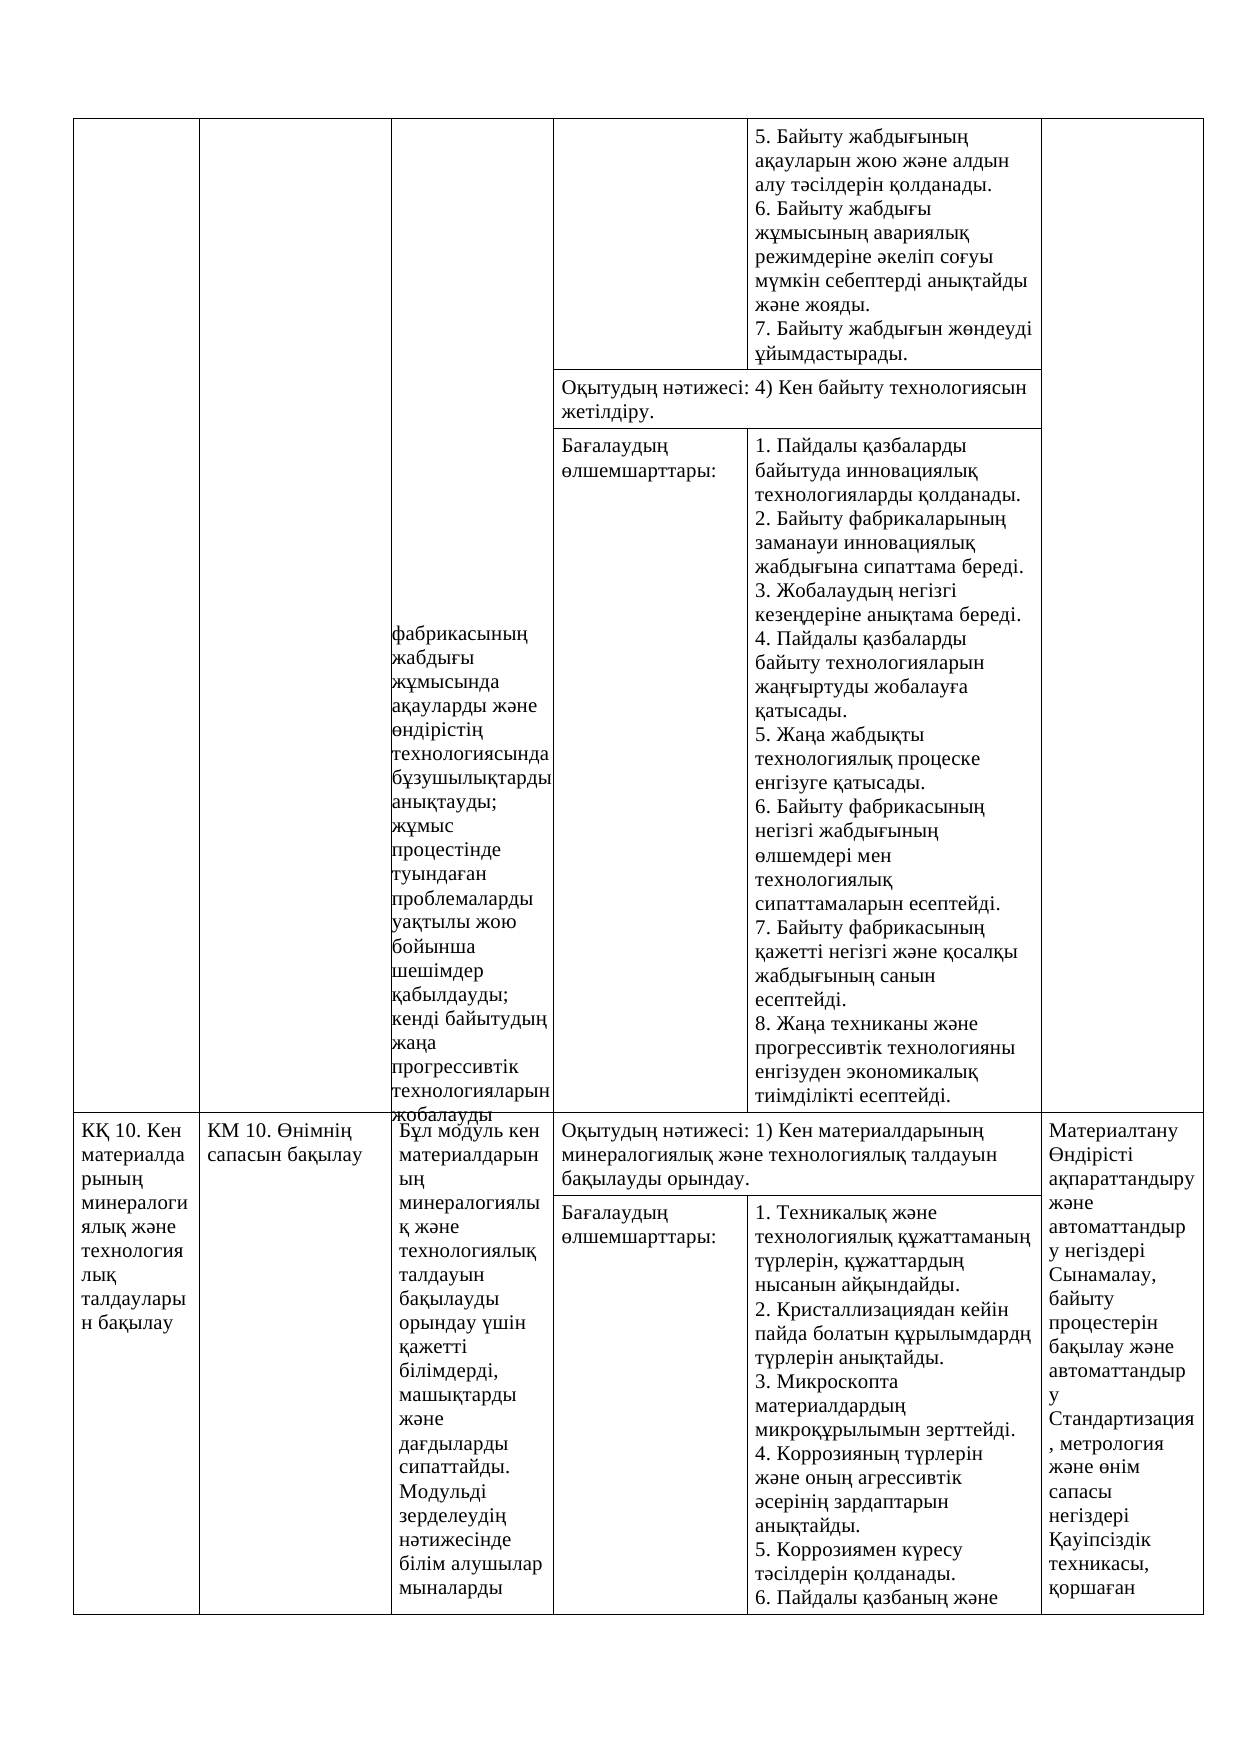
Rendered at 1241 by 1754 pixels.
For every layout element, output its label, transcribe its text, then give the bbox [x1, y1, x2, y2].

table_cell Оқытудың нәтижесі: 4) Кен байыту технологиясын жетілдіру. [554, 370, 1041, 428]
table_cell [554, 119, 747, 369]
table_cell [748, 1196, 1041, 1614]
table_cell Материалтану Өндірісті ақпараттандыру және автоматтандыру негіздері Сынамалау, байыту процестерін бақылау және автоматтандыру Стандартизация, метрология және өнім сапасы негіздері Қауіпсіздік техникасы, қоршаған ортаны қорғау және табиғатты ұтымды пайдалану Кәсіптік практика (өндірістік-технологиялық) [1042, 1113, 1203, 1614]
table_cell Оқытудың нәтижесі: 1) Кен материалдарының минералогиялық және технологиялық талдауын бақылауды орындау. [554, 1113, 1041, 1194]
table_cell 1. Пайдалы қазбаларды байытуда инновациялық технологияларды қолданады. 2. Байыту фабрикаларының заманауи инновациялық жабдығына сипаттама береді. 3. Жобалаудың негізгі кезеңдеріне анықтама береді. 4. Пайдалы қазбаларды байыту технологияларын жаңғыртуды жобалауға қатысады. 5. Жаңа жабдықты технологиялық процеске енгізуге қатысады. 6. Байыту фабрикасының негізгі жабдығының өлшемдері мен технологиялық сипаттамаларын есептейді. 7. Байыту фабрикасының қажетті негізгі және қосалқы жабдығының санын есептейді. 8. Жаңа техниканы және прогрессивтік технологияны енгізуден экономикалық тиімділікті есептейді. [748, 429, 1041, 1112]
table_cell КҚ 10. Кен материалдарының минералогиялық және технологиялық талдауларын бақылау [74, 1113, 199, 1614]
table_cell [748, 119, 1041, 369]
table_cell КМ 10. Өнімнің сапасын бақылау [200, 1113, 391, 1614]
table_cell Бағалаудың өлшемшарттары: [554, 429, 747, 1112]
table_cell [554, 1196, 747, 1614]
table_cell Бұл модуль кен материалдарының минералогиялық және технологиялық талдауын бақылауды орындау үшін қажетті білімдерді, машықтарды және дағдыларды сипаттайды. Модульді зерделеудің нәтижесінде білім алушылар мыналарды меңгереді: сынамаларды алу, бөлшектеу және сынау әдістері және өнімді аттестаттау қағидаларын; ақырғы өнімдердің шығу нормалары және сапасына қойылатын талаптар; дайын өнімге мемлекеттік стандарттар және техникалық шарттар. Модульді зерделеу кезінде білім алушылар: алынатын кен материалдарының сапасына технологиялық параметрлердің әсерін анықтау үшін технологиялық процестерді талдауды; микроскопта материалдардың микроқұрылымын зерттеуді; материалдарды термикалық өңдеуді жүргізуді; бөлімшелердің жұмысын үйлестіруі және нормативтік техникалық құжаттаманың талаптарына сәйкес өндірістік процестерді басқаруды үйренеді. [392, 1113, 553, 1614]
